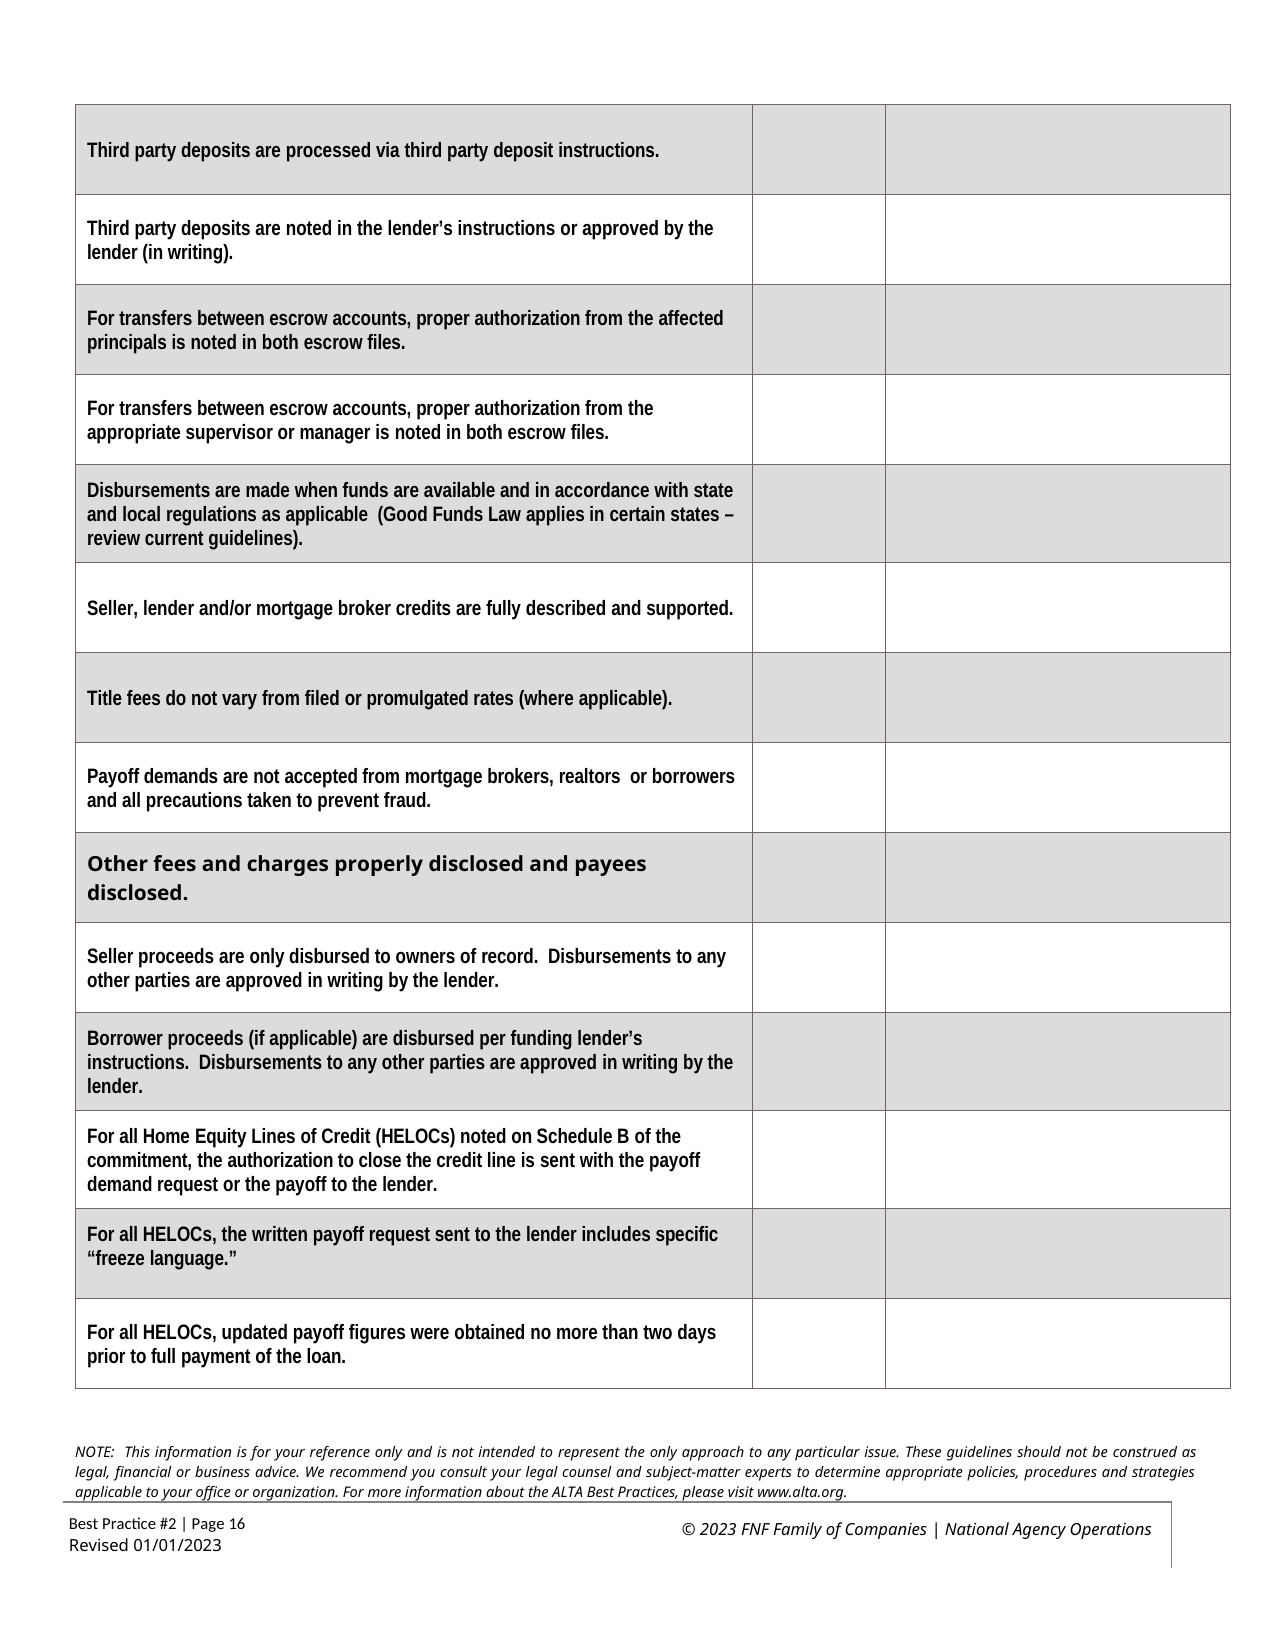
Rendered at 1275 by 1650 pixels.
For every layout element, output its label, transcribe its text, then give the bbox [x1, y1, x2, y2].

table_cell [753, 1209, 885, 1298]
table_cell Seller, lender and/or mortgage broker credits are fully described and supported. [76, 563, 752, 652]
table_cell [753, 1111, 885, 1208]
table_cell Payoff demands are not accepted from mortgage brokers, realtors or borrowers and all precautions taken to prevent fraud. [76, 743, 752, 832]
table_cell [886, 653, 1230, 742]
table_cell Disbursements are made when funds are available and in accordance with state and local regulations as applicable (Good Funds Law applies in certain states – review current guidelines). [76, 465, 752, 562]
table_cell For all HELOCs, the written payoff request sent to the lender includes specific “freeze language.” [76, 1209, 752, 1298]
table_cell Borrower proceeds (if applicable) are disbursed per funding lender’s instructions. Disbursements to any other parties are approved in writing by the lender. [76, 1013, 752, 1110]
table_cell [886, 195, 1230, 284]
table_cell [886, 1111, 1230, 1208]
table_cell [753, 195, 885, 284]
table_cell [886, 743, 1230, 832]
table_cell [886, 1013, 1230, 1110]
table_cell [753, 285, 885, 374]
table_cell Title fees do not vary from filed or promulgated rates (where applicable). [76, 653, 752, 742]
table_cell [753, 743, 885, 832]
table_cell Third party deposits are processed via third party deposit instructions. [76, 105, 752, 194]
table_cell [886, 105, 1230, 194]
table_cell For all HELOCs, updated payoff figures were obtained no more than two days prior to full payment of the loan. [76, 1299, 752, 1388]
table_cell [886, 465, 1230, 562]
table_cell [886, 285, 1230, 374]
table_cell [886, 1209, 1230, 1298]
table_cell [886, 923, 1230, 1012]
table_cell [753, 375, 885, 464]
table_cell [886, 1299, 1230, 1388]
table_cell [753, 1299, 885, 1388]
table_cell [886, 833, 1230, 922]
table_cell [753, 923, 885, 1012]
table_cell [753, 833, 885, 922]
table_cell [886, 563, 1230, 652]
table_cell [753, 465, 885, 562]
table_cell Other fees and charges properly disclosed and payees disclosed. [76, 833, 752, 922]
table_cell [753, 563, 885, 652]
table_cell Third party deposits are noted in the lender’s instructions or approved by the lender (in writing). [76, 195, 752, 284]
table_cell [753, 1013, 885, 1110]
table_cell [753, 653, 885, 742]
table_cell Seller proceeds are only disbursed to owners of record. Disbursements to any other parties are approved in writing by the lender. [76, 923, 752, 1012]
table_cell [886, 375, 1230, 464]
table_cell [753, 105, 885, 194]
table_cell For transfers between escrow accounts, proper authorization from the affected principals is noted in both escrow files. [76, 285, 752, 374]
table_cell For transfers between escrow accounts, proper authorization from the appropriate supervisor or manager is noted in both escrow files. [76, 375, 752, 464]
table_cell For all Home Equity Lines of Credit (HELOCs) noted on Schedule B of the commitment, the authorization to close the credit line is sent with the payoff demand request or the payoff to the lender. [76, 1111, 752, 1208]
